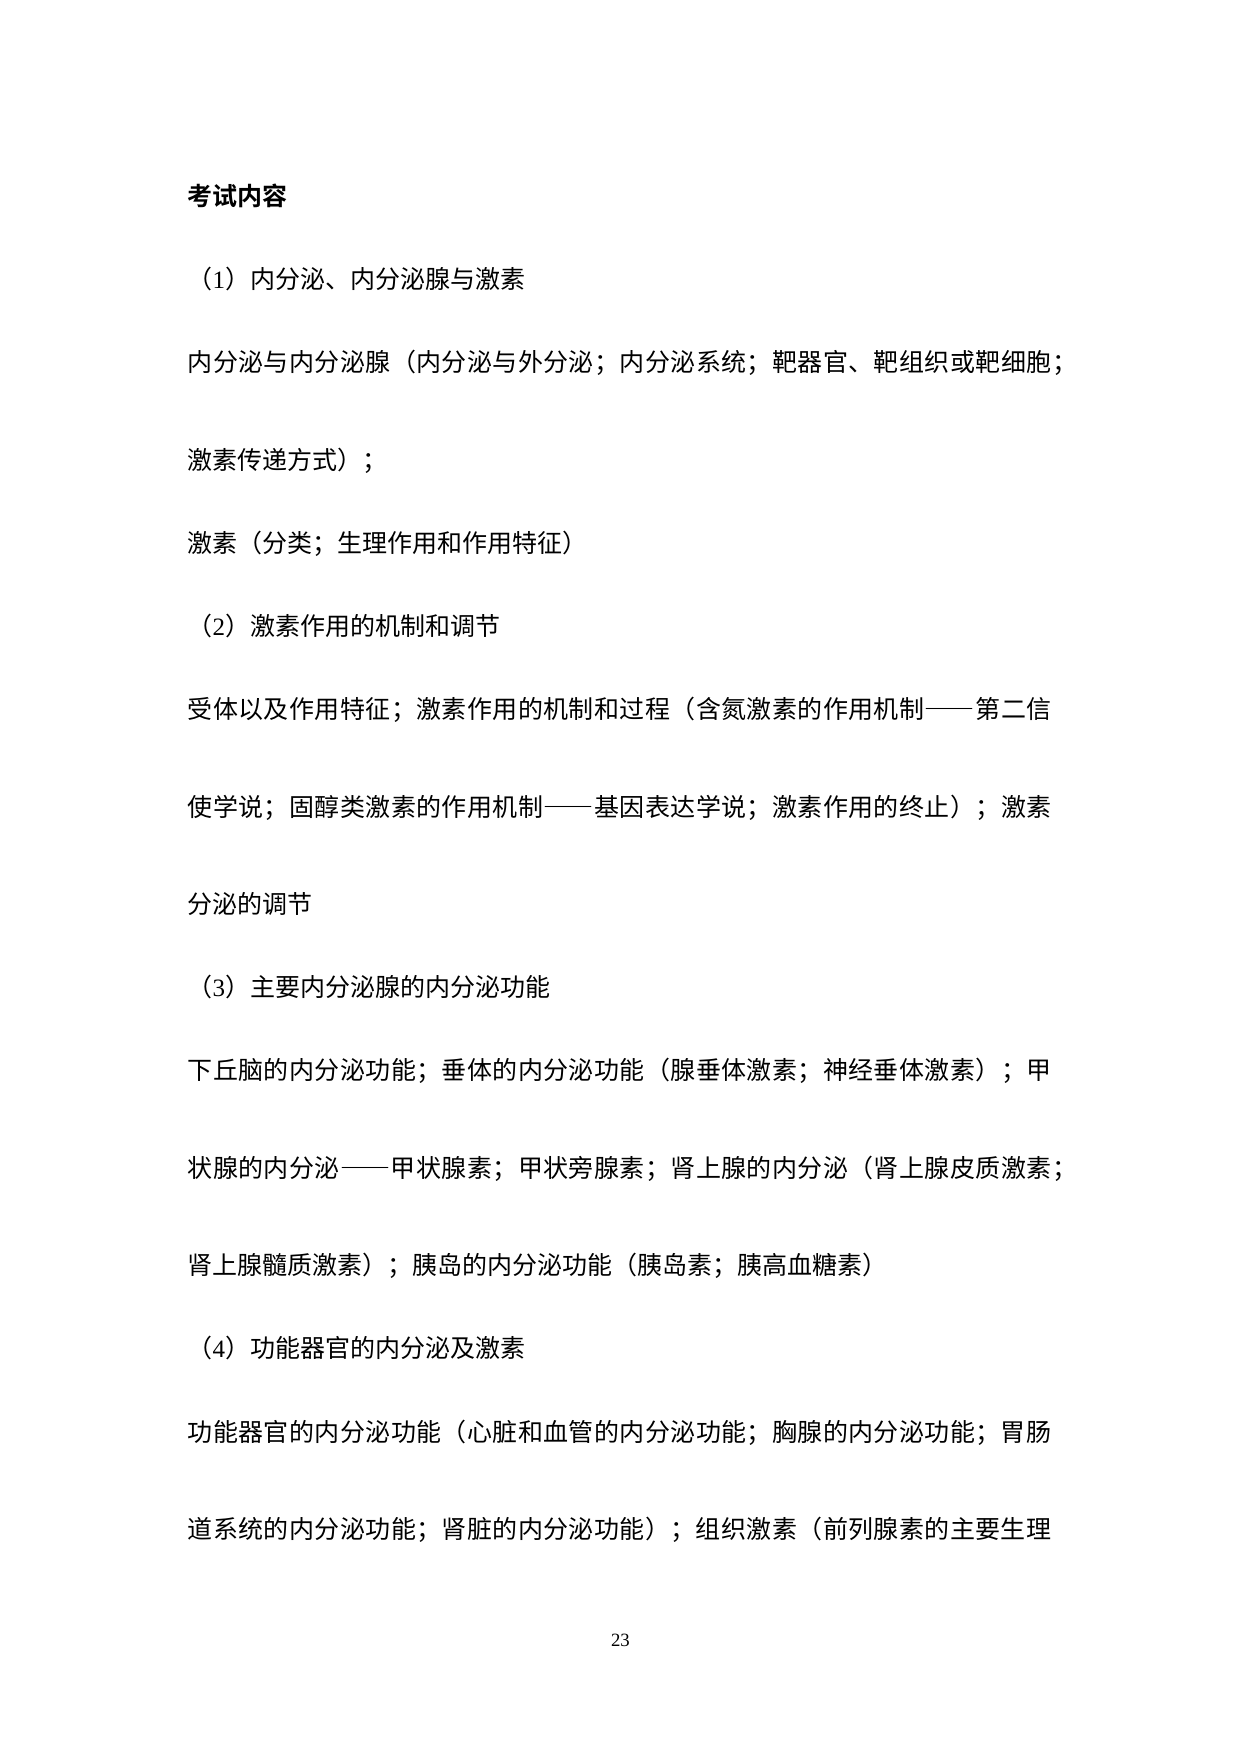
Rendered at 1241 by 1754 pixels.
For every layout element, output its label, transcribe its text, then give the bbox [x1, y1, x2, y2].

text 考试内容 [187, 162, 1053, 227]
text （2）激素作用的机制和调节 [187, 592, 1053, 657]
text 激素（分类；生理作用和作用特征） [187, 509, 1053, 574]
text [187, 1398, 1053, 1560]
text 内分泌与内分泌腺（内分泌与外分泌；内分泌系统；靶器官、靶组织或靶细胞；激素传递方式）； [187, 328, 1053, 491]
text 受体以及作用特征；激素作用的机制和过程（含氮激素的作用机制——第二信使学说；固醇类激素的作用机制——基因表达学说；激素作用的终止）；激素分泌的调节 [187, 675, 1053, 935]
text （1）内分泌、内分泌腺与激素 [187, 245, 1053, 310]
text （4）功能器官的内分泌及激素 [187, 1314, 1053, 1379]
text 下丘脑的内分泌功能；垂体的内分泌功能（腺垂体激素；神经垂体激素）；甲状腺的内分泌——甲状腺素；甲状旁腺素；肾上腺的内分泌（肾上腺皮质激素；肾上腺髓质激素）；胰岛的内分泌功能（胰岛素；胰高血糖素） [187, 1036, 1053, 1296]
text （3）主要内分泌腺的内分泌功能 [187, 953, 1053, 1018]
